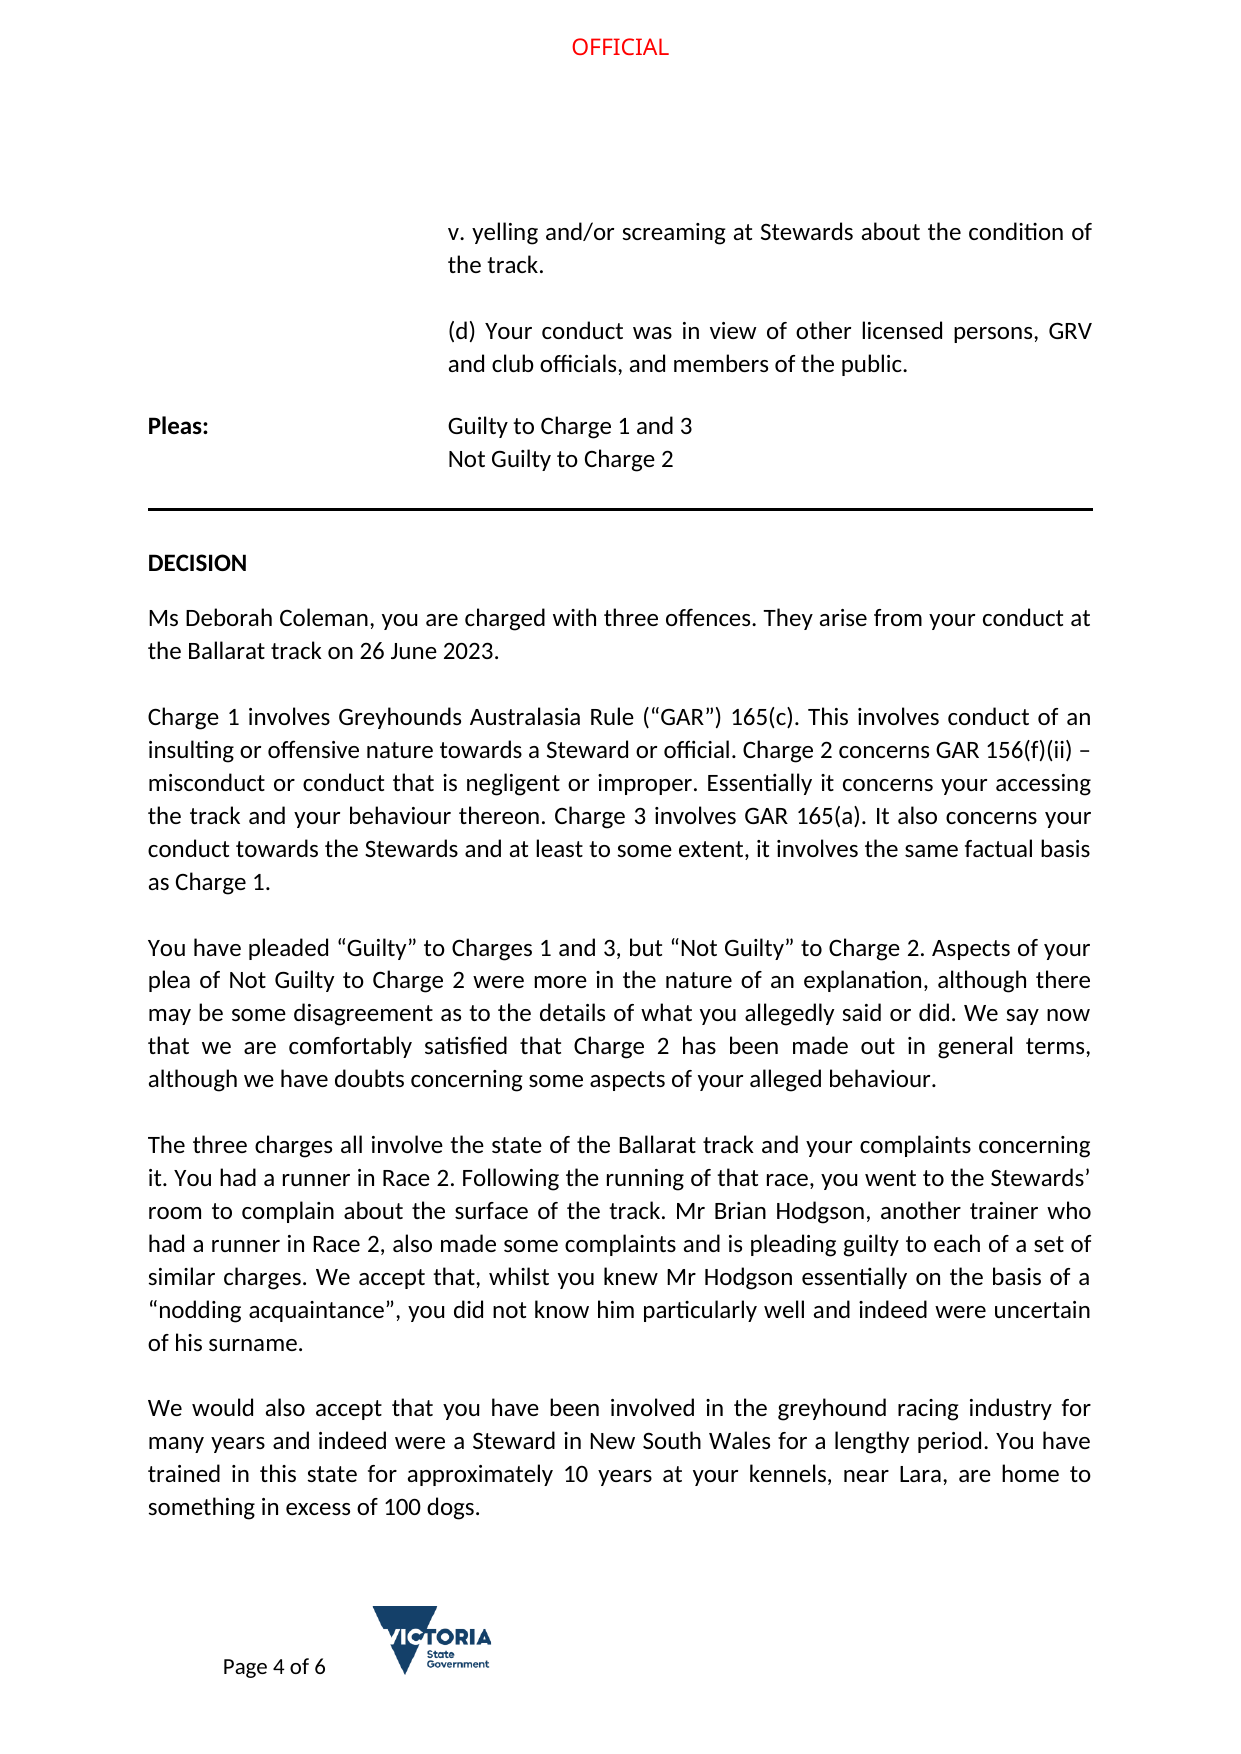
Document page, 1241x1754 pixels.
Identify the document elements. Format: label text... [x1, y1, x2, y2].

text We would also accept that you have been involved in the greyhound racing industry for many years and indeed were a Steward in New South Wales for a lengthy period. You have trained in this state for approximately 10 years at your kennels, near Lara, are home to something in excess of 100 dogs. [148, 1393, 1093, 1522]
text Charge 1 involves Greyhounds Australasia Rule (“GAR”) 165(c). This involves conduct of an insulting or offensive nature towards a Steward or official. Charge 2 concerns GAR 156(f)(ii) – misconduct or conduct that is negligent or improper. Essentially it concerns your accessing the track and your behaviour thereon. Charge 3 involves GAR 165(a). It also concerns your conduct towards the Stewards and at least to some extent, it involves the same factual basis as Charge 1. [148, 701, 1093, 896]
text The three charges all involve the state of the Ballarat track and your complaints concerning it. You had a runner in Race 2. Following the running of that race, you went to the Stewards’ room to complain about the surface of the track. Mr Brian Hodgson, another trainer who had a runner in Race 2, also made some complaints and is pleading guilty to each of a set of similar charges. We accept that, whilst you knew Mr Hodgson essentially on the basis of a “nodding acquaintance”, you did not know him particularly well and indeed were uncertain of his surname. [148, 1129, 1093, 1357]
text (d) Your conduct was in view of other licensed persons, GRV and club officials, and members of the public. [448, 315, 1093, 379]
text Not Guilty to Charge 2 [148, 443, 1093, 473]
text Ms Deborah Coleman, you are charged with three offences. They arise from your conduct at the Ballarat track on 26 June 2023. [148, 603, 1093, 666]
text You have pleaded “Guilty” to Charges 1 and 3, but “Not Guilty” to Charge 2. Aspects of your plea of Not Guilty to Charge 2 were more in the nature of an explanation, although there may be some disagreement as to the details of what you allegedly said or did. We say now that we are comfortably satisfied that Charge 2 has been made out in general terms, although we have doubts concerning some aspects of your alleged behaviour. [148, 932, 1093, 1094]
text v. yelling and/or screaming at Stewards about the condition of the track. [448, 217, 1093, 280]
text Pleas: Guilty to Charge 1 and 3 [148, 410, 1093, 440]
text DECISION [148, 547, 1093, 577]
picture [372, 1606, 492, 1675]
